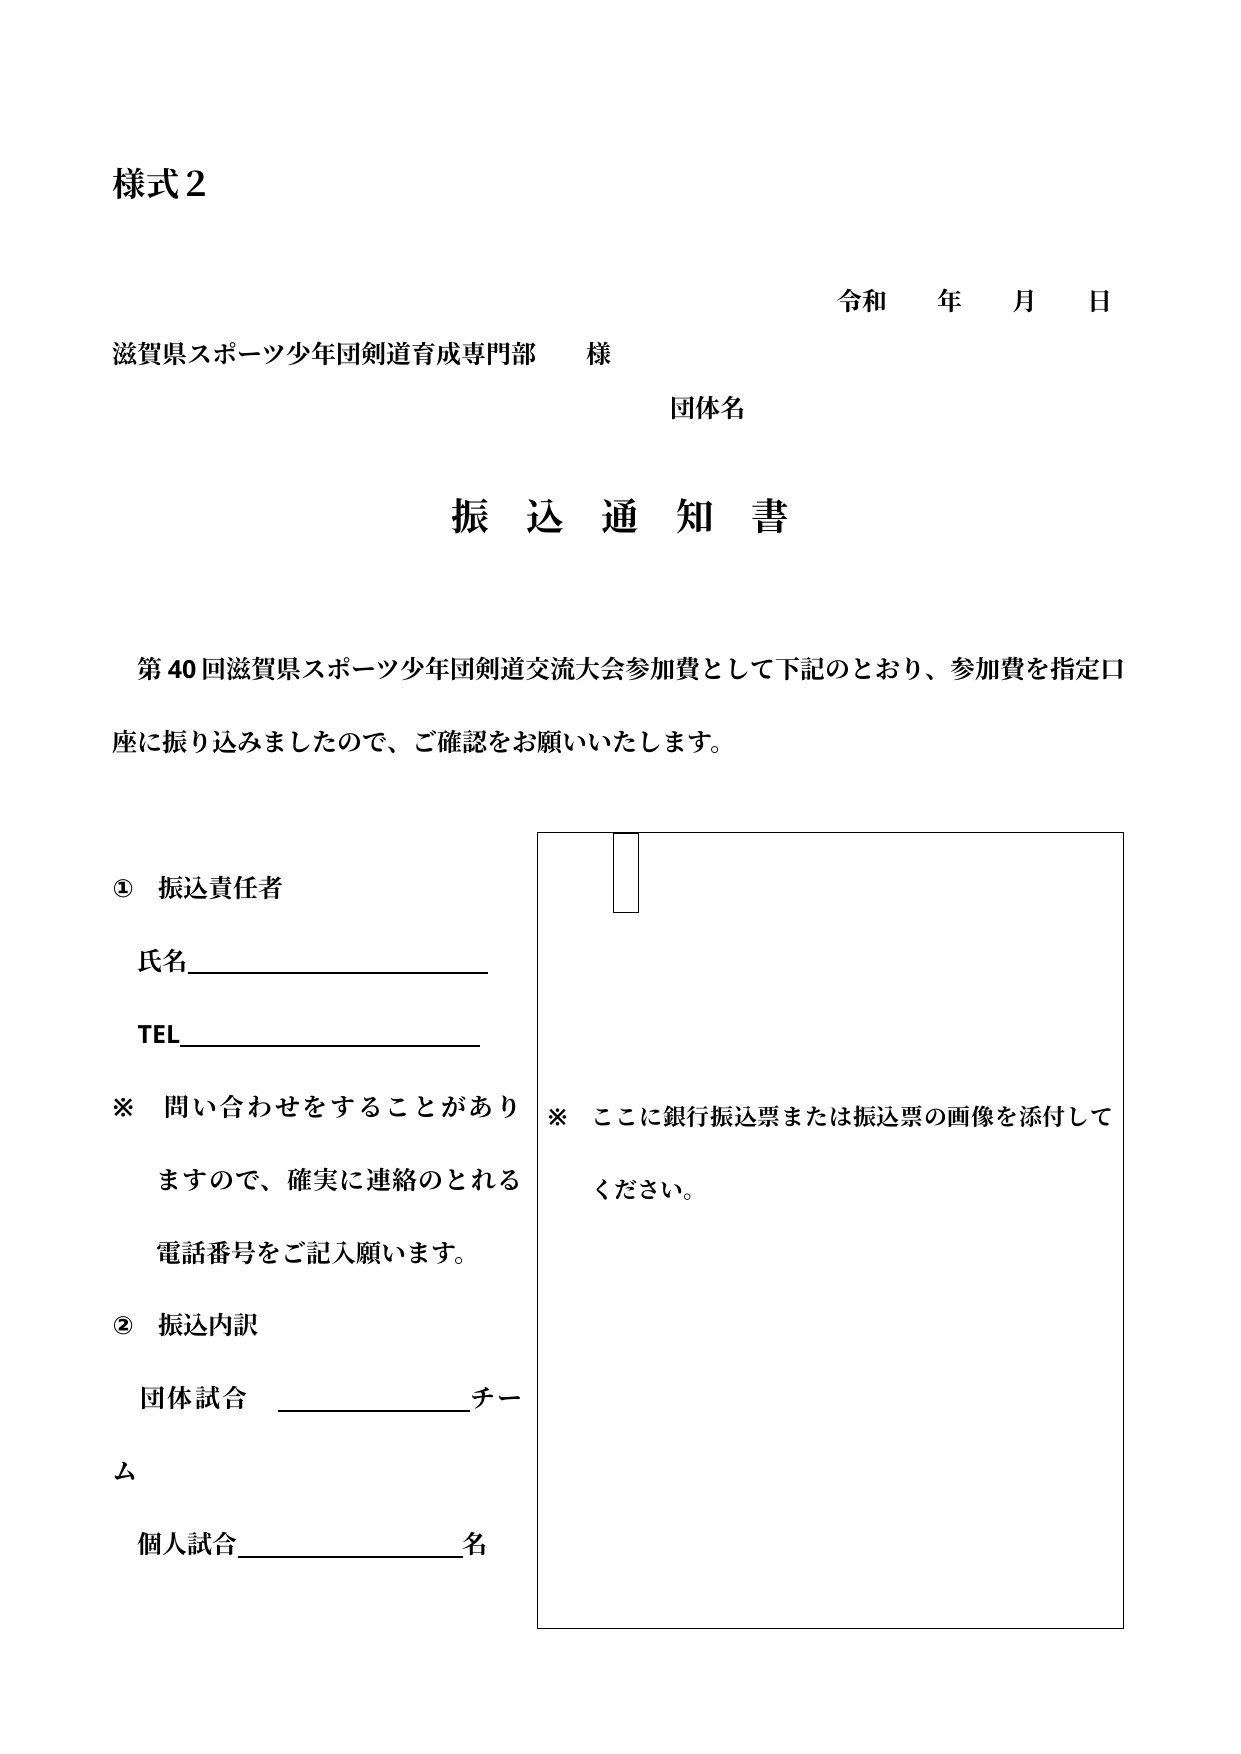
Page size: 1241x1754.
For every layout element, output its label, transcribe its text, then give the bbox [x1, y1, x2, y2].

text 第40回滋賀県スポーツ少年団剣道交流大会参加費として下記のとおり、参加費を指定口座に振り込みましたので、ご確認をお願いいたします。 [112, 613, 1128, 759]
text ① 振込責任者 [112, 832, 537, 904]
text 滋賀県スポーツ少年団剣道育成専門部 様 [112, 335, 1128, 371]
text 振 込 通 知 書 [112, 487, 1128, 541]
text 氏名 [112, 904, 537, 977]
text ② 振込内訳 [112, 1269, 537, 1342]
table_header ※ ここに銀行振込票または振込票の画像を添付して ください。 [538, 833, 1123, 1628]
text 団体名 [112, 389, 1027, 425]
text ※ 問い合わせをすることがありますので、確実に連絡のとれる電話番号をご記入願います。 [112, 1050, 537, 1269]
text 様式２ [112, 158, 1128, 206]
text 令和 年 月 日 [112, 281, 1128, 317]
text 個人試合 名 [112, 1488, 537, 1561]
text 団体試合 チーム [112, 1342, 537, 1488]
text TEL [112, 977, 537, 1050]
